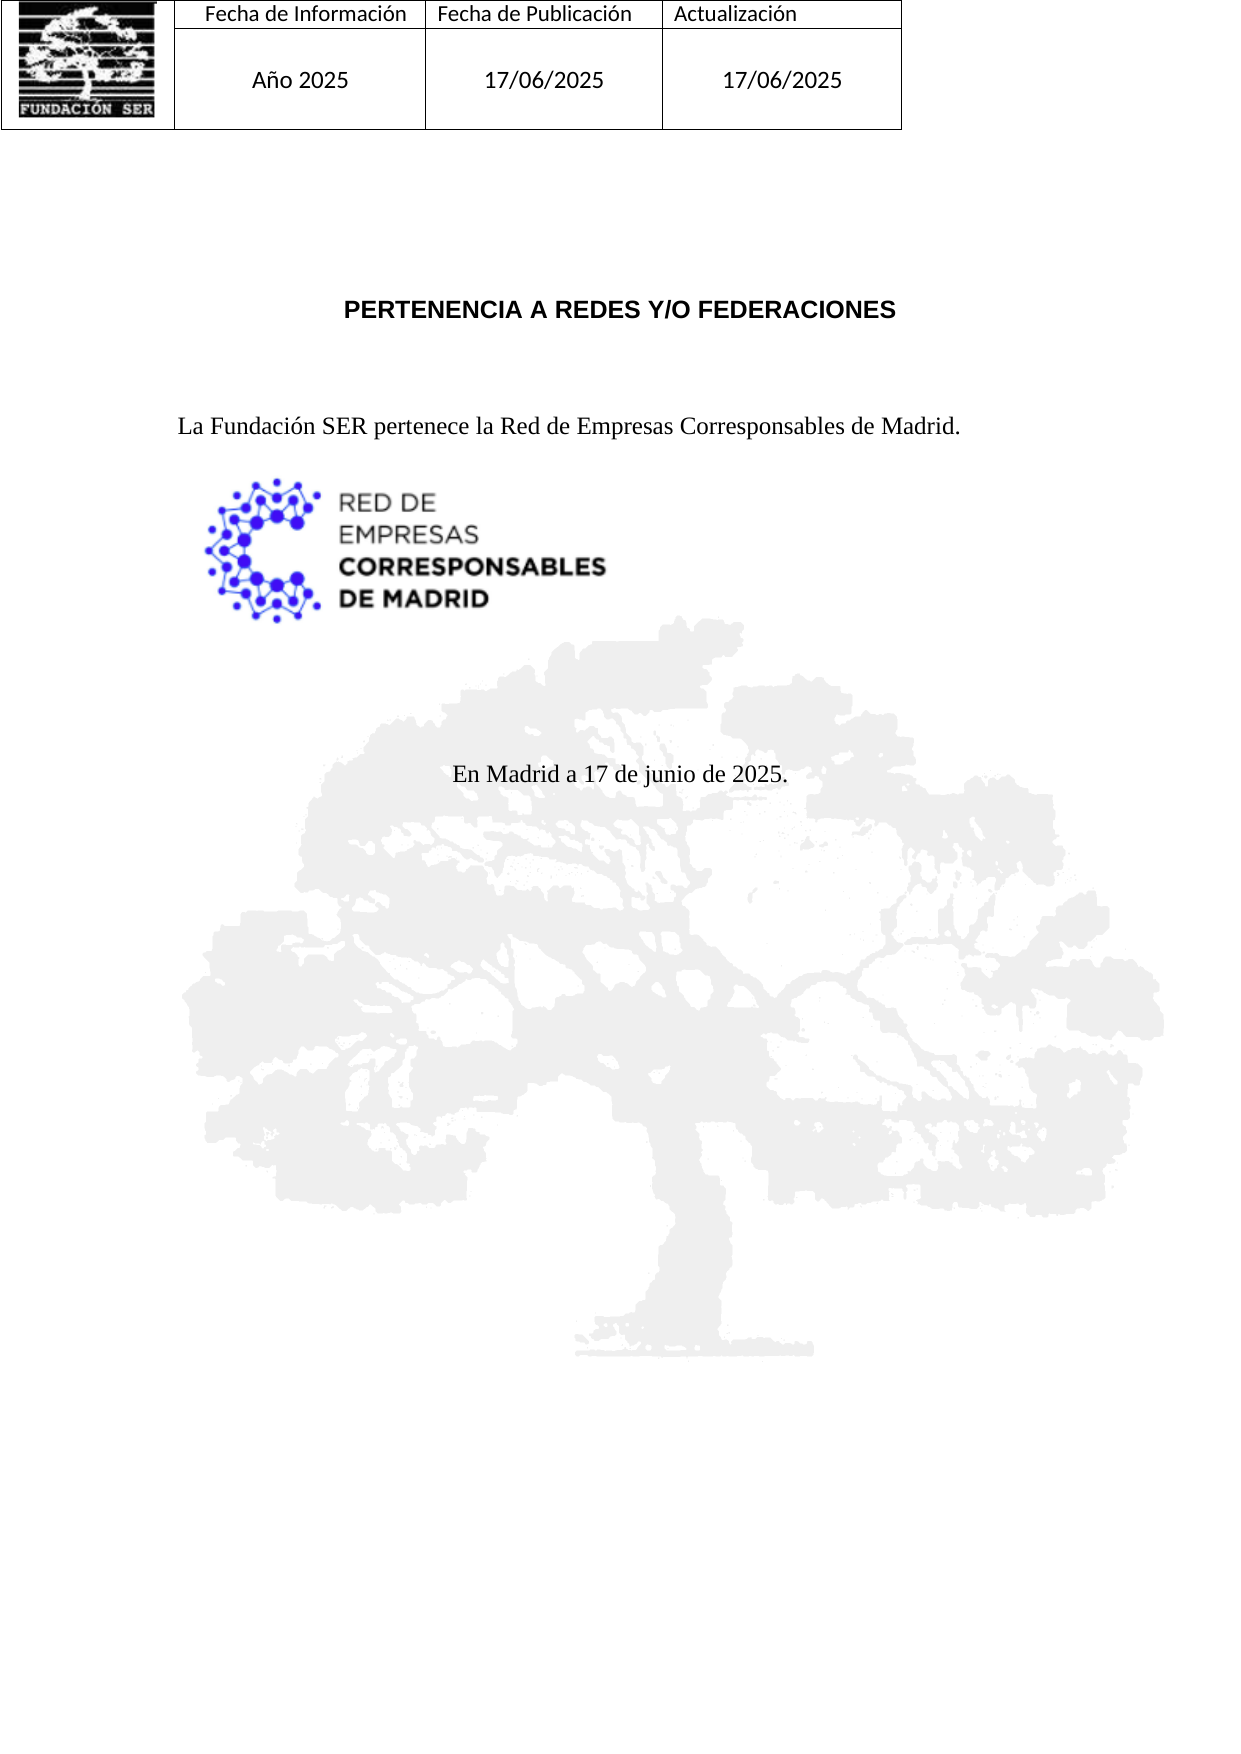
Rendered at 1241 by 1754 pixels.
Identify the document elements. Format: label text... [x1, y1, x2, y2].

picture [177, 468, 659, 641]
text PERTENENCIA A REDES Y/O FEDERACIONES [177, 295, 1063, 324]
picture [18, 1, 157, 120]
text La Fundación SER pertenece la Red de Empresas Corresponsables de Madrid. [177, 411, 1063, 440]
text En Madrid a 17 de junio de 2025. [177, 759, 1063, 787]
